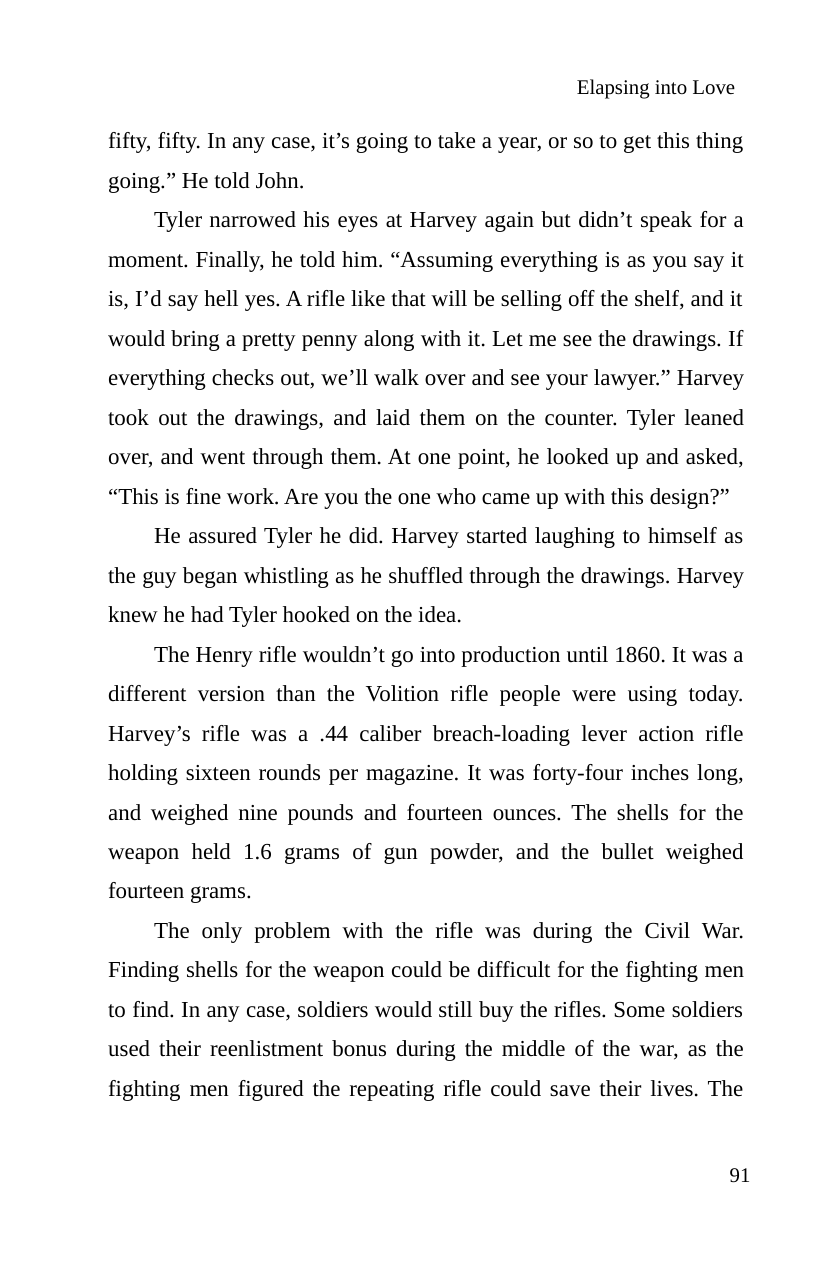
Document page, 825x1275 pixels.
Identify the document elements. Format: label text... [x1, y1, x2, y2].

text He assured Tyler he did. Harvey started laughing to himself as the guy began whistling as he shuffled through the drawings. Harvey knew he had Tyler hooked on the idea. [108, 522, 745, 628]
text The Henry rifle wouldn’t go into production until 1860. It was a different version than the Volition rifle people were using today. Harvey’s rifle was a .44 caliber breach-loading lever action rifle holding sixteen rounds per magazine. It was forty-four inches long, and weighed nine pounds and fourteen ounces. The shells for the weapon held 1.6 grams of gun powder, and the bullet weighed fourteen grams. [108, 641, 745, 904]
text Tyler narrowed his eyes at Harvey again but didn’t speak for a moment. Finally, he told him. “Assuming everything is as you say it is, I’d say hell yes. A rifle like that will be selling off the shelf, and it would bring a pretty penny along with it. Let me see the drawings. If everything checks out, we’ll walk over and see your lawyer.” Harvey took out the drawings, and laid them on the counter. Tyler leaned over, and went through them. At one point, he looked up and asked, “This is fine work. Are you the one who came up with this design?” [108, 206, 745, 509]
